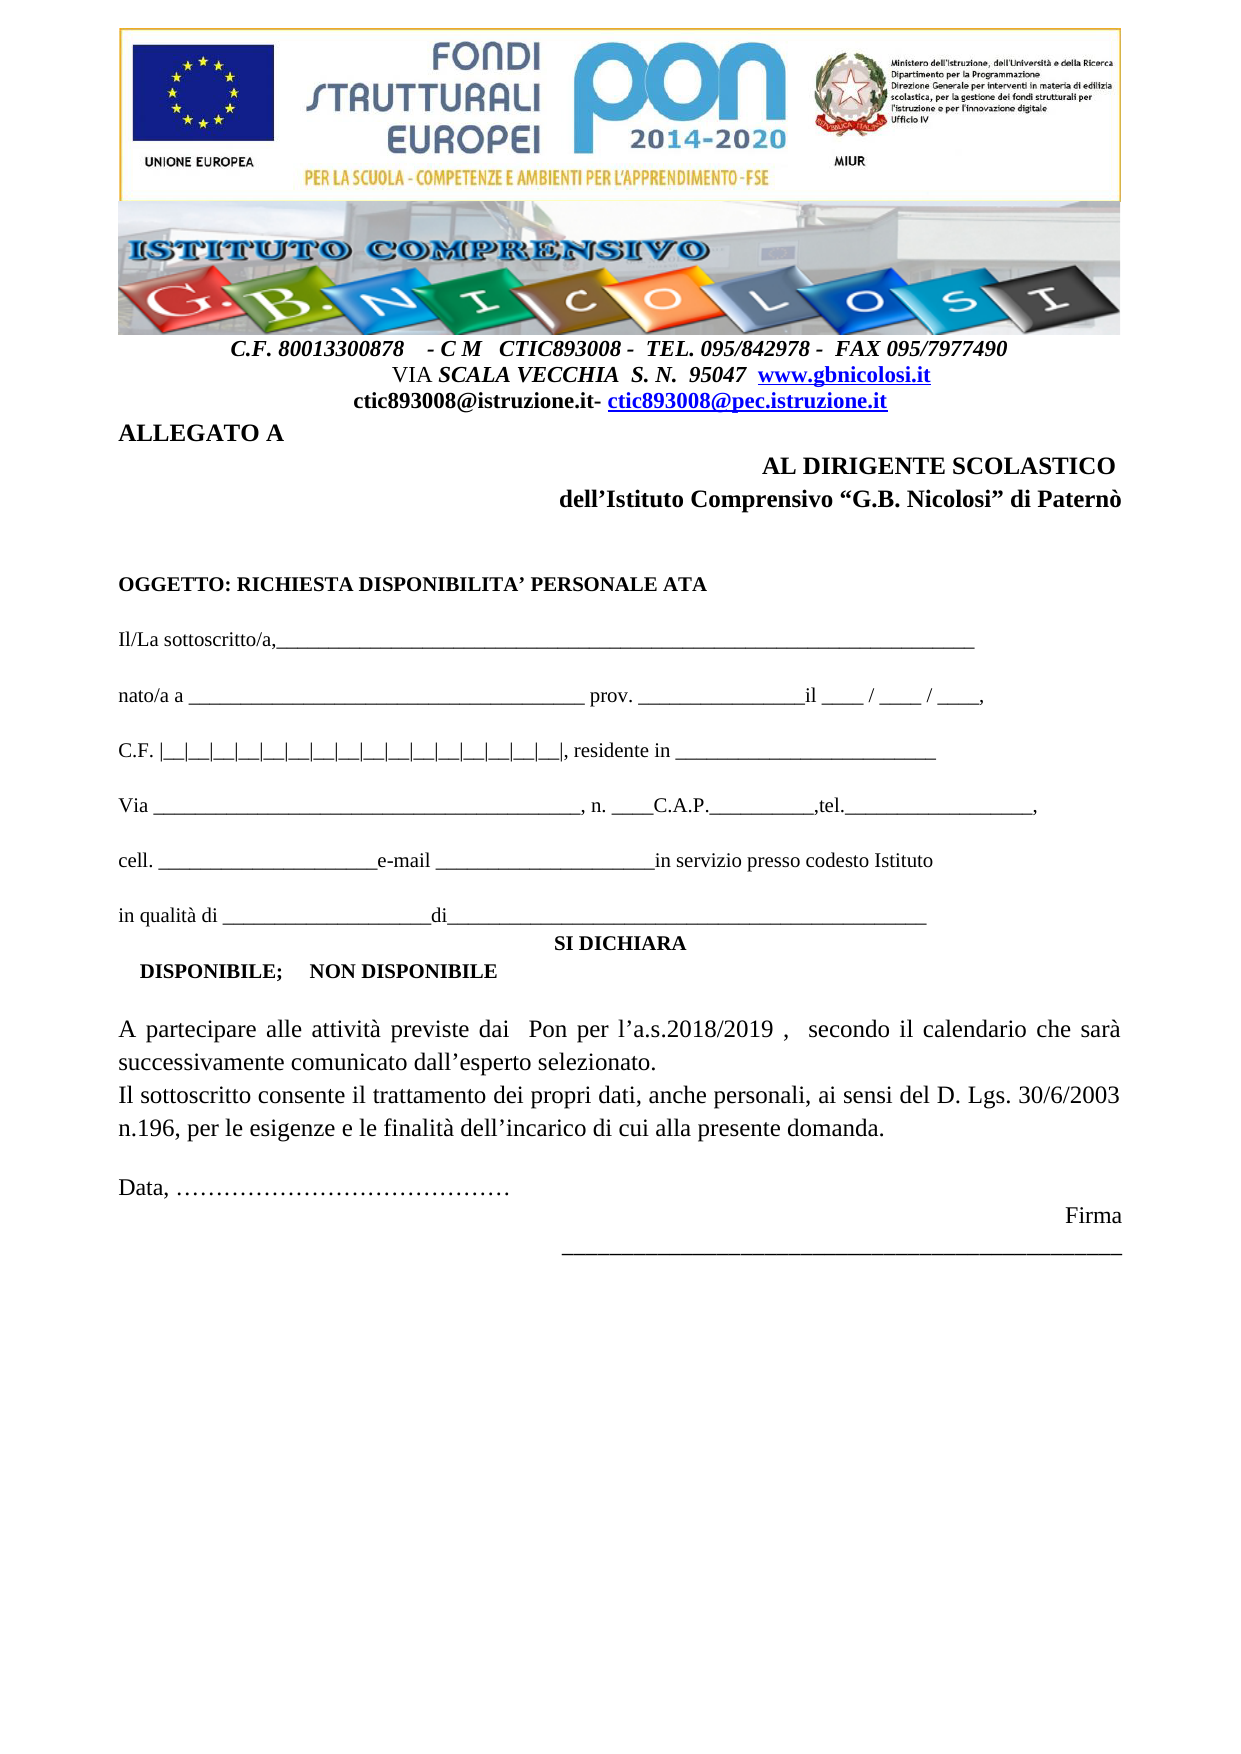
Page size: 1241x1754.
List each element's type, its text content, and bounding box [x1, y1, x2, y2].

text AL DIRIGENTE SCOLASTICO [118, 451, 1122, 479]
text nato/a a ______________________________________ prov. ________________il ____ / ____ / ____, [118, 682, 1122, 707]
text dell’Istituto Comprensivo “G.B. Nicolosi” di Paternò [118, 484, 1122, 513]
text cell. _____________________e-mail _____________________in servizio presso codesto Istituto [118, 848, 1122, 872]
picture [118, 201, 1121, 335]
text ALLEGATO A [118, 418, 1122, 447]
text Data, …………………………………… [118, 1173, 1122, 1201]
text OGGETTO: RICHIESTA DISPONIBILITA’ PERSONALE ATA [118, 572, 1122, 596]
text A partecipare alle attività previste dai Pon per l’a.s.2018/2019 , secondo il calendario che sarà successivamente comunicato dall’esperto selezionato. [118, 1014, 1122, 1076]
text Il/La sottoscritto/a,___________________________________________________________________ [118, 627, 1122, 651]
text in qualità di ____________________di______________________________________________ [118, 903, 1122, 927]
text Firma [118, 1201, 1122, 1229]
text _______________________________________________ [118, 1229, 1122, 1258]
text  DISPONIBILE;  NON DISPONIBILE [118, 958, 1122, 983]
text Il sottoscritto consente il trattamento dei propri dati, anche personali, ai sensi del D. Lgs. 30/6/2003 n.196, per le esigenze e le finalità dell’incarico di cui alla presente domanda. [118, 1080, 1122, 1142]
text Via _________________________________________, n. ____C.A.P.__________,tel.__________________, [118, 793, 1122, 817]
text SI DICHIARA [118, 931, 1122, 955]
text C.F. |__|__|__|__|__|__|__|__|__|__|__|__|__|__|__|__|, residente in _________________________ [118, 738, 1122, 762]
